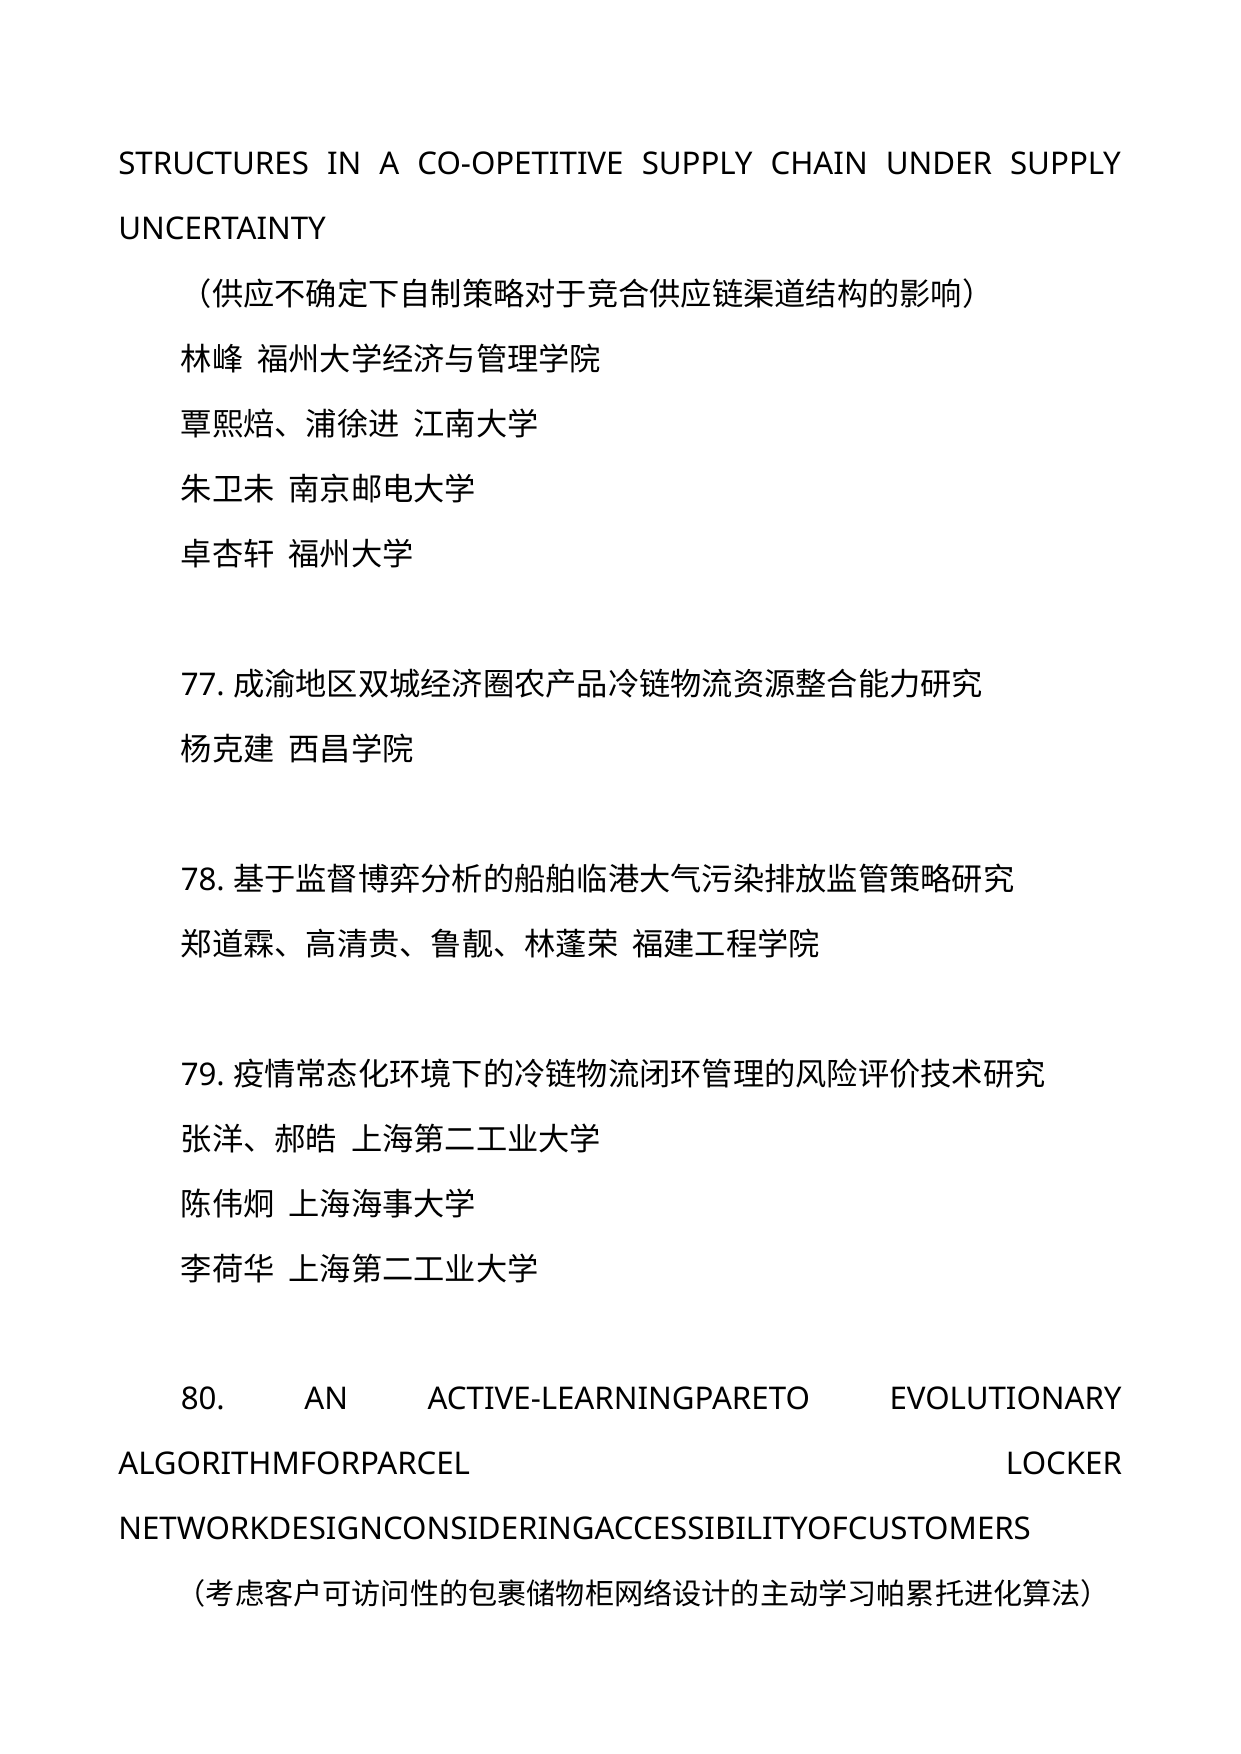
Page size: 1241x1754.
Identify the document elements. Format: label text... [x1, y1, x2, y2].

text 张洋、郝皓 上海第二工业大学 [118, 1104, 1122, 1169]
text 80. AN ACTIVE-LEARNINGPARETO EVOLUTIONARY ALGORITHMFORPARCEL LOCKER NETWORKDESIGNCONSIDERINGACCESSIBILITYOFCUSTOMERS [118, 1364, 1122, 1559]
text 78. 基于监督博弈分析的船舶临港大气污染排放监管策略研究 [118, 844, 1122, 909]
text （供应不确定下自制策略对于竞合供应链渠道结构的影响） [118, 259, 1122, 324]
text 77. 成渝地区双城经济圈农产品冷链物流资源整合能力研究 [118, 649, 1122, 714]
text 杨克建 西昌学院 [118, 714, 1122, 779]
text 郑道霖、高清贵、鲁靓、林蓬荣 福建工程学院 [118, 909, 1122, 974]
text 覃熙焙、浦徐进 江南大学 [118, 389, 1122, 454]
text 朱卫未 南京邮电大学 [118, 454, 1122, 519]
text 79. 疫情常态化环境下的冷链物流闭环管理的风险评价技术研究 [118, 1039, 1122, 1104]
text 卓杏轩 福州大学 [118, 519, 1122, 584]
text 林峰 福州大学经济与管理学院 [118, 324, 1122, 389]
text 李荷华 上海第二工业大学 [118, 1234, 1122, 1299]
text 陈伟炯 上海海事大学 [118, 1169, 1122, 1234]
text （考虑客户可访问性的包裹储物柜网络设计的主动学习帕累托进化算法） [118, 1559, 1122, 1624]
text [118, 129, 1122, 259]
